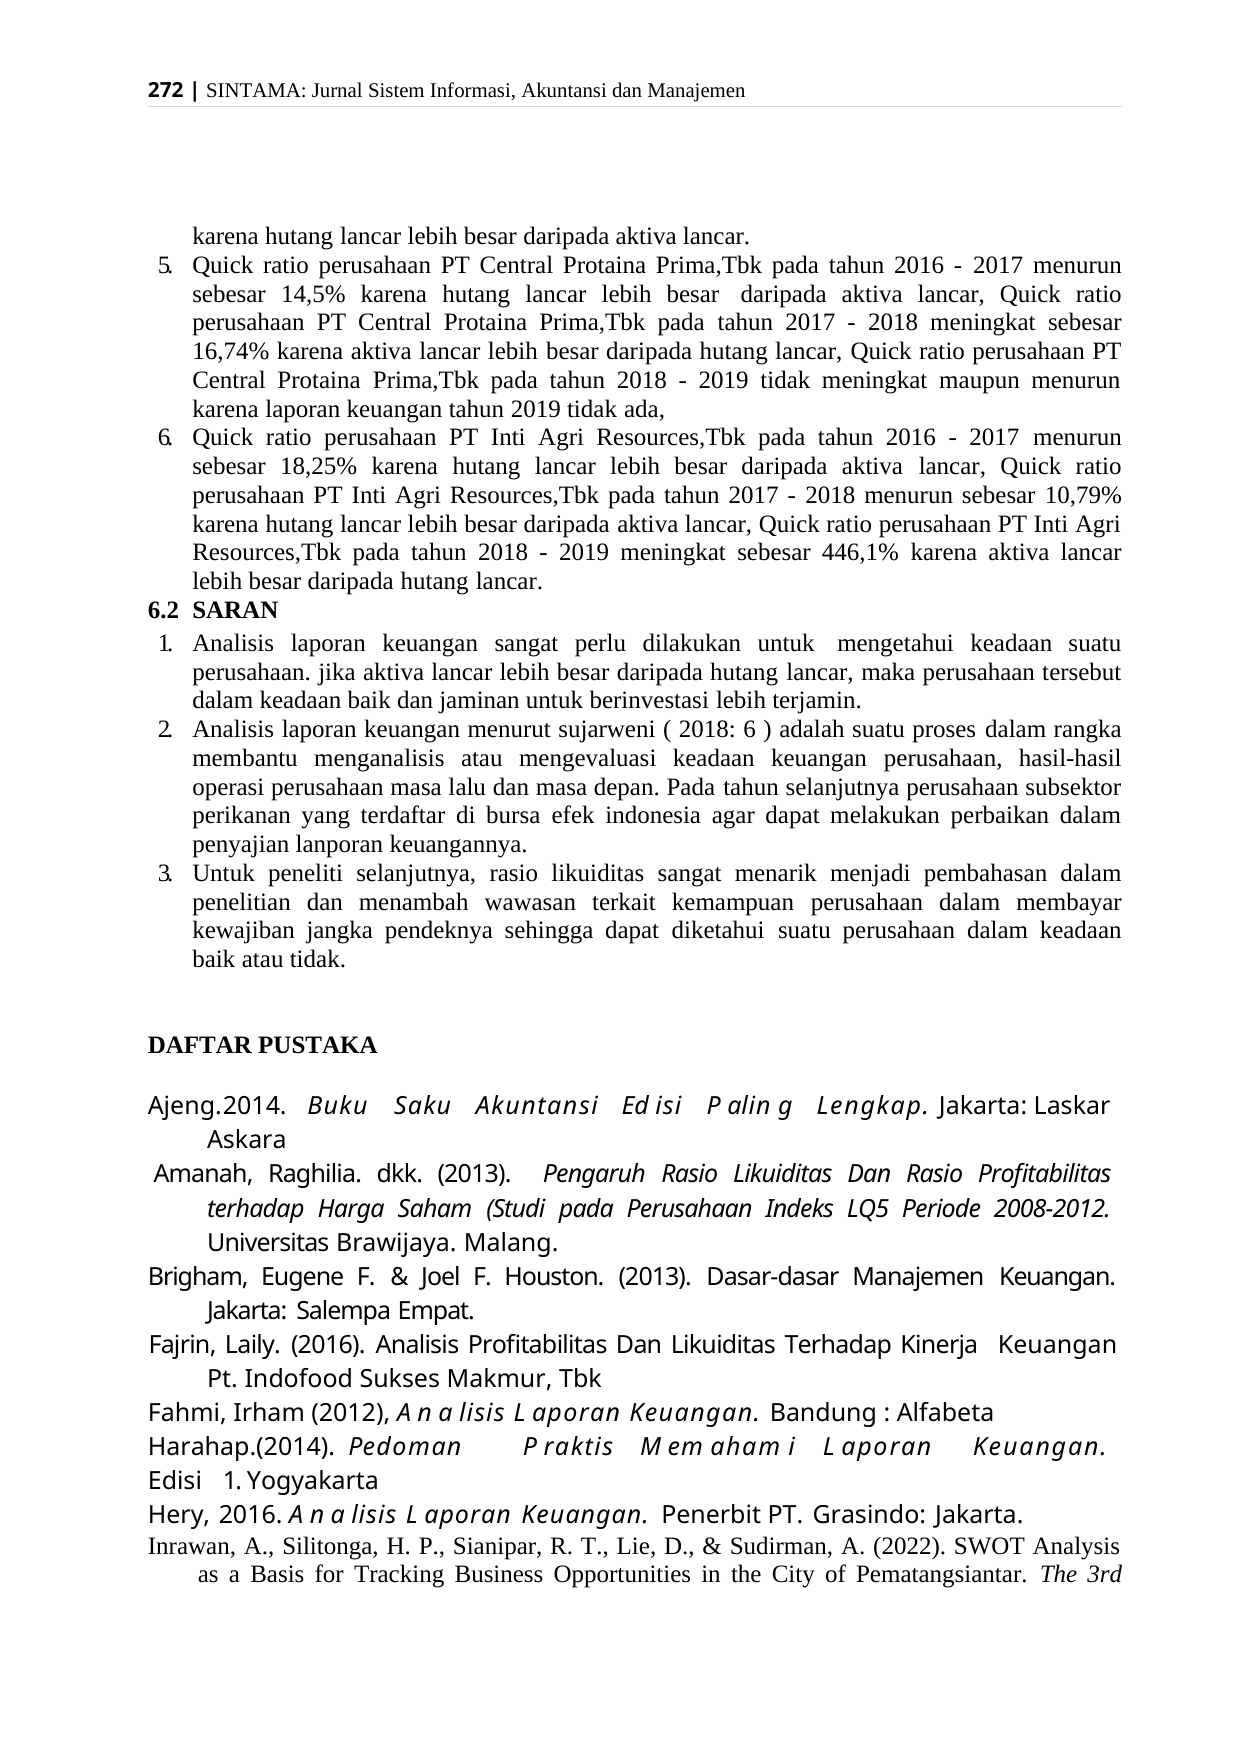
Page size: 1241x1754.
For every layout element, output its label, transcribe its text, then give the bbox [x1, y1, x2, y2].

text Fahmi, Irham (2012), A n a lisis L aporan Keuangan. Bandung : Alfabeta [148, 1394, 1117, 1429]
list Analisis laporan keuangan menurut sujarweni ( 2018: 6 ) adalah suatu proses dalam rangka membantu menganalisis atau mengevaluasi keadaan keuangan perusahaan, hasil-hasil operasi perusahaan masa lalu dan masa depan. Pada tahun selanjutnya perusahaan subsektor perikanan yang terdaftar di bursa efek indonesia agar dapat melakukan perbaikan dalam penyajian lanporan keuangannya. [158, 714, 1122, 858]
text Harahap.(2014). Pedoman P raktis M em aham i L aporan Keuangan. Edisi 1. Yogyakarta [148, 1429, 1117, 1497]
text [148, 1531, 1122, 1588]
text Amanah, Raghilia. dkk. (2013). Pengaruh Rasio Likuiditas Dan Rasio Profitabilitas terhadap Harga Saham (Studi pada Perusahaan Indeks LQ5 Periode 2008-2012. Universitas Brawijaya. Malang. [153, 1156, 1111, 1258]
list Quick ratio perusahaan PT Central Protaina Prima,Tbk pada tahun 2016 - 2017 menurun sebesar 14,5% karena hutang lancar lebih besar daripada aktiva lancar, Quick ratio perusahaan PT Central Protaina Prima,Tbk pada tahun 2017 - 2018 meningkat sebesar 16,74% karena aktiva lancar lebih besar daripada hutang lancar, Quick ratio perusahaan PT Central Protaina Prima,Tbk pada tahun 2018 - 2019 tidak meningkat maupun menurun karena laporan keuangan tahun 2019 tidak ada, [158, 250, 1122, 422]
text Fajrin, Laily. (2016). Analisis Profitabilitas Dan Likuiditas Terhadap Kinerja Keuangan Pt. Indofood Sukses Makmur, Tbk [148, 1326, 1117, 1394]
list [158, 221, 1122, 250]
list Analisis laporan keuangan sangat perlu dilakukan untuk mengetahui keadaan suatu perusahaan. jika aktiva lancar lebih besar daripada hutang lancar, maka perusahaan tersebut dalam keadaan baik dan jaminan untuk berinvestasi lebih terjamin. [158, 628, 1122, 714]
text Brigham, Eugene F. & Joel F. Houston. (2013). Dasar-dasar Manajemen Keuangan. Jakarta: Salempa Empat. [148, 1258, 1117, 1326]
text Ajeng. 2014. Buku Saku Akuntansi Ed isi P alin g Lengkap. Jakarta: Laskar Askara [148, 1088, 1111, 1156]
text Hery, 2016. A n a lisis L aporan Keuangan. Penerbit PT. Grasindo: Jakarta. [148, 1497, 1117, 1531]
list Untuk peneliti selanjutnya, rasio likuiditas sangat menarik menjadi pembahasan dalam penelitian dan menambah wawasan terkait kemampuan perusahaan dalam membayar kewajiban jangka pendeknya sehingga dapat diketahui suatu perusahaan dalam keadaan baik atau tidak. [158, 858, 1122, 973]
text DAFTAR PUSTAKA [148, 1031, 1122, 1059]
list Quick ratio perusahaan PT Inti Agri Resources,Tbk pada tahun 2016 - 2017 menurun sebesar 18,25% karena hutang lancar lebih besar daripada aktiva lancar, Quick ratio perusahaan PT Inti Agri Resources,Tbk pada tahun 2017 - 2018 menurun sebesar 10,79% karena hutang lancar lebih besar daripada aktiva lancar, Quick ratio perusahaan PT Inti Agri Resources,Tbk pada tahun 2018 - 2019 meningkat sebesar 446,1% karena aktiva lancar lebih besar daripada hutang lancar. [158, 422, 1122, 595]
list SARAN [148, 595, 1122, 624]
